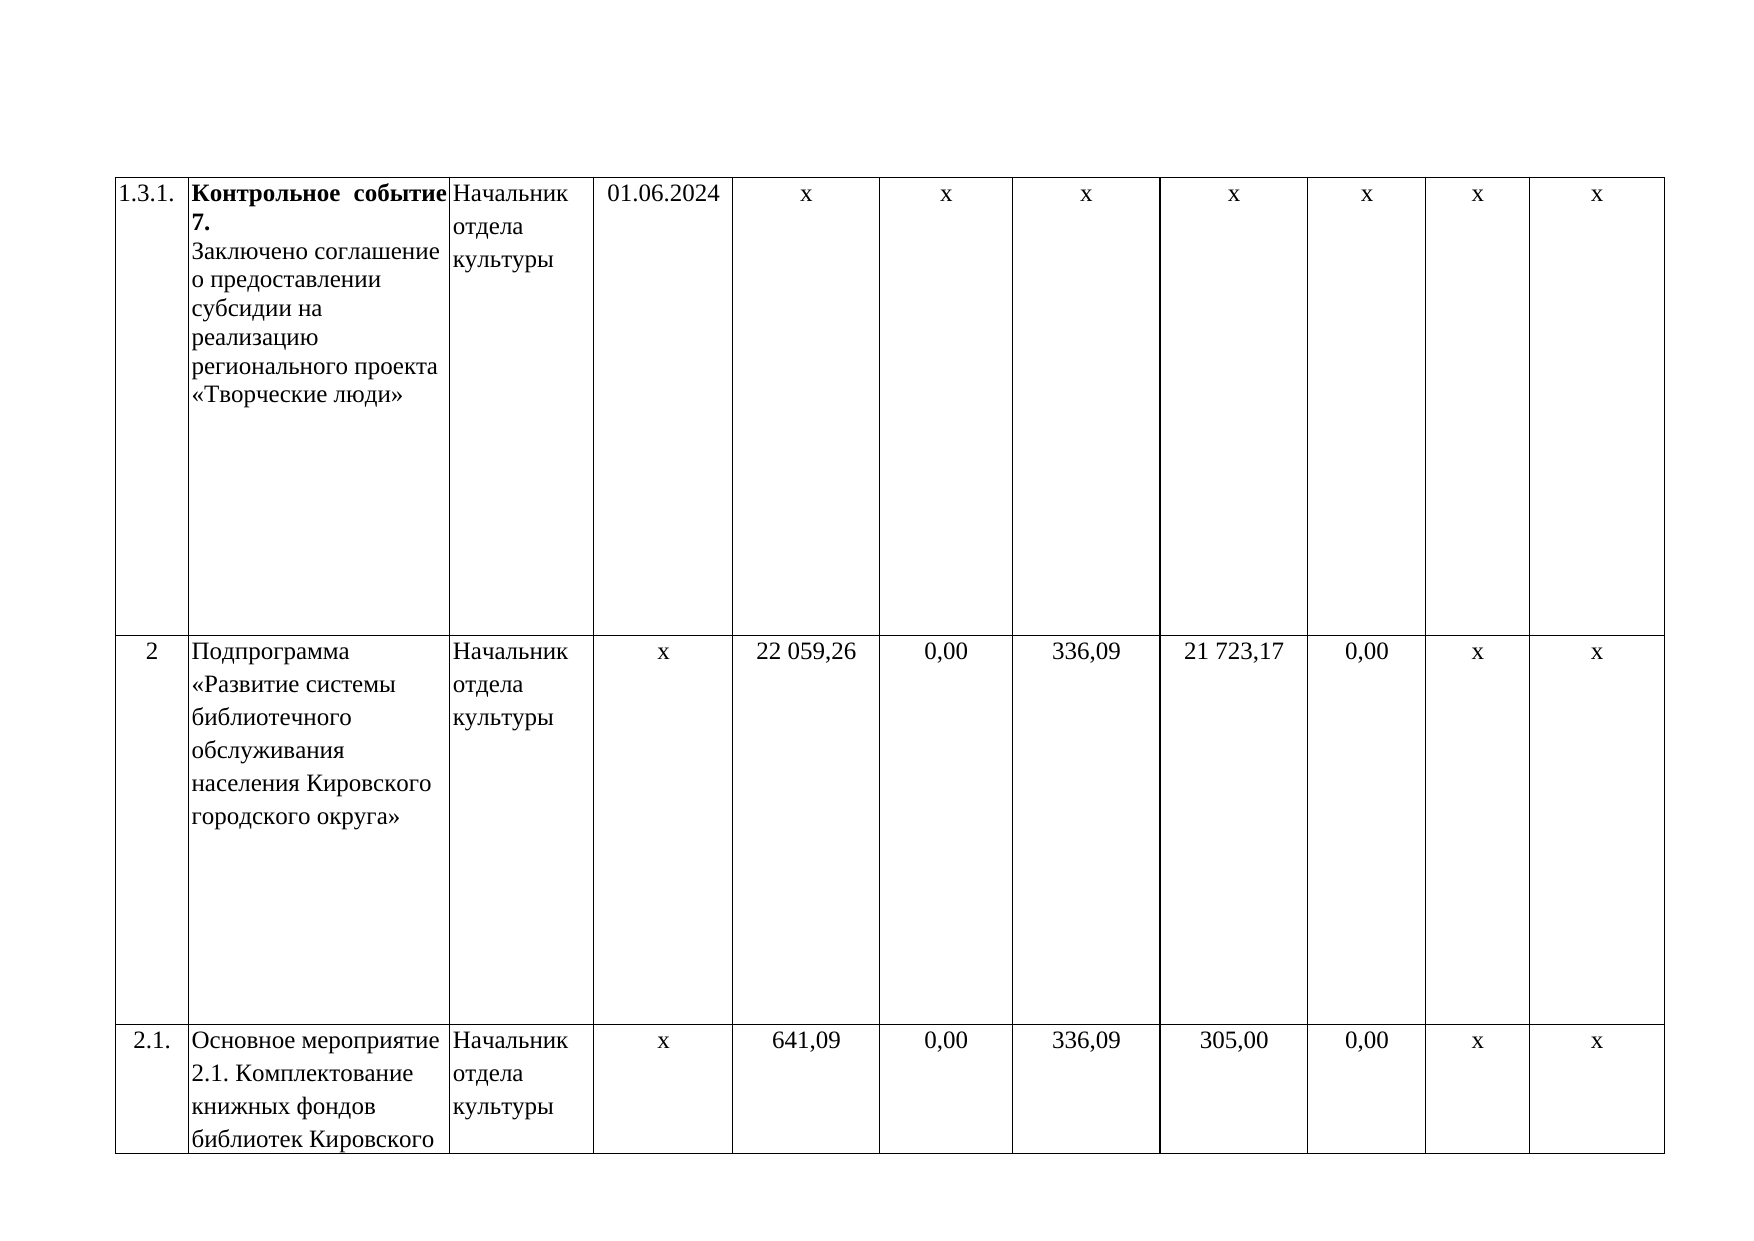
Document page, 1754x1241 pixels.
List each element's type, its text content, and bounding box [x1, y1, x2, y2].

table_cell 641,09 [733, 1025, 879, 1153]
table_cell 0,00 [1308, 636, 1425, 1024]
table_cell х [1013, 178, 1159, 635]
table_cell 1.3.1. [116, 178, 188, 635]
table_cell 21 723,17 [1161, 636, 1307, 1024]
table_cell х [880, 178, 1012, 635]
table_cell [450, 1025, 593, 1153]
table_cell х [1426, 178, 1529, 635]
table_cell Подпрограмма «Развитие системы библиотечного обслуживания населения Кировского городского округа» [189, 636, 449, 1024]
table_cell х [733, 178, 879, 635]
table_cell 336,09 [1013, 636, 1159, 1024]
table_cell 0,00 [1308, 1025, 1425, 1153]
table_cell х [1161, 178, 1307, 635]
table_cell Начальник отдела культуры [450, 636, 593, 1024]
table_cell Начальник отдела культуры [450, 178, 593, 635]
table_cell х [1530, 1025, 1664, 1153]
table_cell х [1426, 636, 1529, 1024]
table_cell х [1530, 178, 1664, 635]
table_cell 0,00 [880, 1025, 1012, 1153]
table_cell 305,00 [1161, 1025, 1307, 1153]
table_cell 336,09 [1013, 1025, 1159, 1153]
table_cell 2 [116, 636, 188, 1024]
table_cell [189, 1025, 449, 1153]
table_cell 2.1. [116, 1025, 188, 1153]
table_cell х [1308, 178, 1425, 635]
table_cell Контрольное событие 7. Заключено соглашение о предоставлении субсидии на реализацию регионального проекта «Творческие люди» [189, 178, 449, 635]
table_cell х [594, 636, 732, 1024]
table_cell 22 059,26 [733, 636, 879, 1024]
table_cell х [1530, 636, 1664, 1024]
table_cell 0,00 [880, 636, 1012, 1024]
table_cell х [1426, 1025, 1529, 1153]
table_cell х [594, 1025, 732, 1153]
table_cell 01.06.2024 [594, 178, 732, 635]
